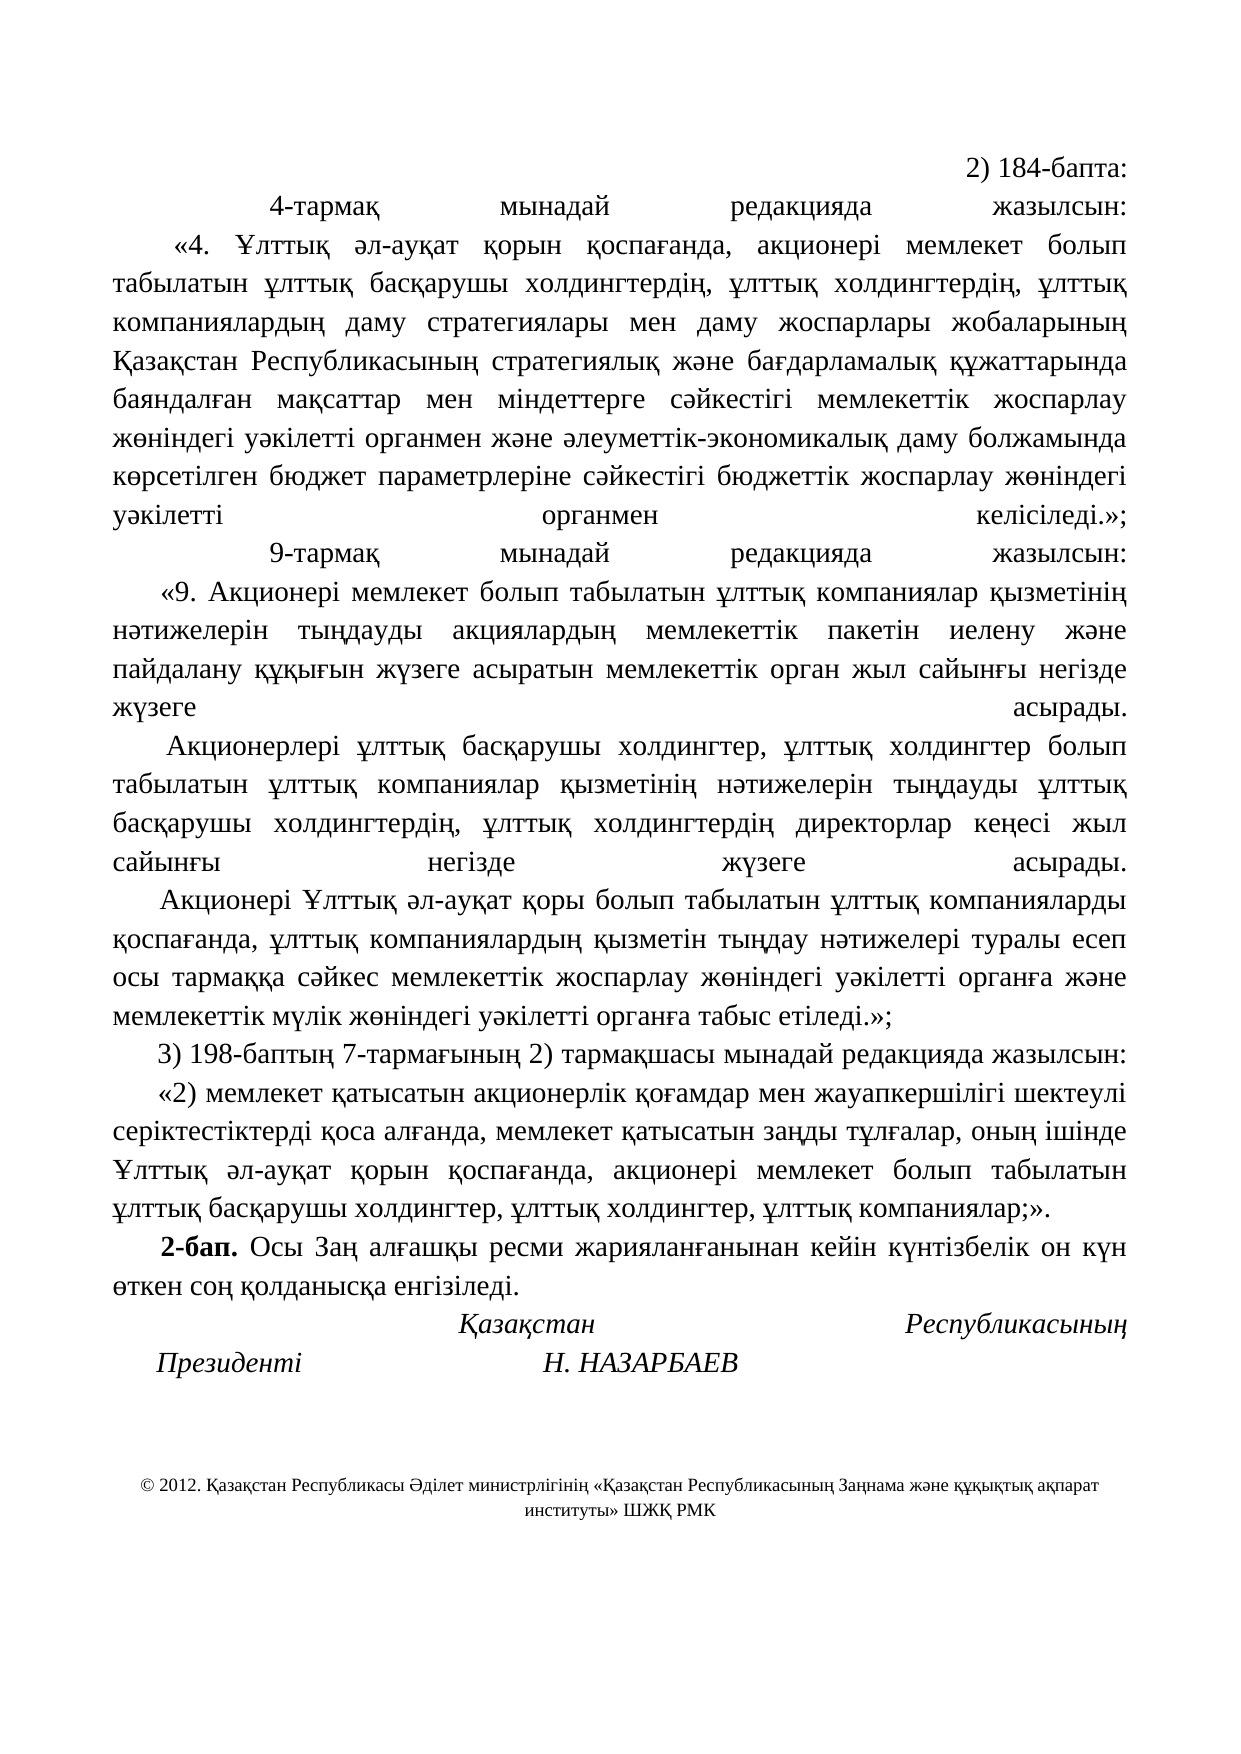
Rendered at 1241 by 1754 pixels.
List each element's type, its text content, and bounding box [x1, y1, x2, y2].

text 3) 198-баптың 7-тармағының 2) тармақшасы мынадай редакцияда жазылсын: «2) мемлекет қатысатын акционерлік қоғамдар мен жауапкершілігі шектеулі серіктестіктерді қоса алғанда, мемлекет қатысатын заңды тұлғалар, оның ішінде Ұлттық әл-ауқат қорын қоспағанда, акционері мемлекет болып табылатын ұлттық басқарушы холдингтер, ұлттық холдингтер, ұлттық компаниялар;». [112, 1036, 1128, 1224]
text 2-бап. Осы Заң алғашқы ресми жарияланғанынан кейін күнтізбелік он күн өткен соң қолданысқа енгізіледі. [112, 1229, 1128, 1301]
text Қазақстан Республикасының Президенті Н. НАЗАРБАЕВ [112, 1306, 1128, 1378]
text 2) 184-бапта: 4-тармақ мынадай редакцияда жазылсын: «4. Ұлттық әл-ауқат қорын қоспағанда, акционері мемлекет болып табылатын ұлттық басқарушы холдингтердің, ұлттық холдингтердің, ұлттық компаниялардың даму стратегиялары мен даму жоспарлары жобаларының Қазақстан Республикасының стратегиялық және бағдарламалық құжаттарында баяндалған мақсаттар мен міндеттерге сәйкестігі мемлекеттік жоспарлау жөніндегі уәкілетті органмен және әлеуметтік-экономикалық даму болжамында көрсетілген бюджет параметрлеріне сәйкестігі бюджеттік жоспарлау жөніндегі уәкілетті органмен келісіледі.»; 9-тармақ мынадай редакцияда жазылсын: «9. Акционері мемлекет болып табылатын ұлттық компаниялар қызметінің нәтижелерін тыңдауды акциялардың мемлекеттік пакетін иелену және пайдалану құқығын жүзеге асыратын мемлекеттік орган жыл сайынғы негізде жүзеге асырады. Акционерлері ұлттық басқарушы холдингтер, ұлттық холдингтер болып табылатын ұлттық компаниялар қызметінің нәтижелерін тыңдауды ұлттық басқарушы холдингтердің, ұлттық холдингтердің директорлар кеңесі жыл сайынғы негізде жүзеге асырады. Акционері Ұлттық әл-ауқат қоры болып табылатын ұлттық компанияларды қоспағанда, ұлттық компаниялардың қызметін тыңдау нәтижелері туралы есеп осы тармаққа сәйкес мемлекеттік жоспарлау жөніндегі уәкілетті органға және мемлекеттік мүлік жөніндегі уәкілетті органға табыс етіледі.»; [112, 150, 1128, 1031]
text © 2012. Қазақстан Республикасы Әділет министрлігінің «Қазақстан Республикасының Заңнама және құқықтық ақпарат институты» ШЖҚ РМК [112, 1474, 1128, 1520]
